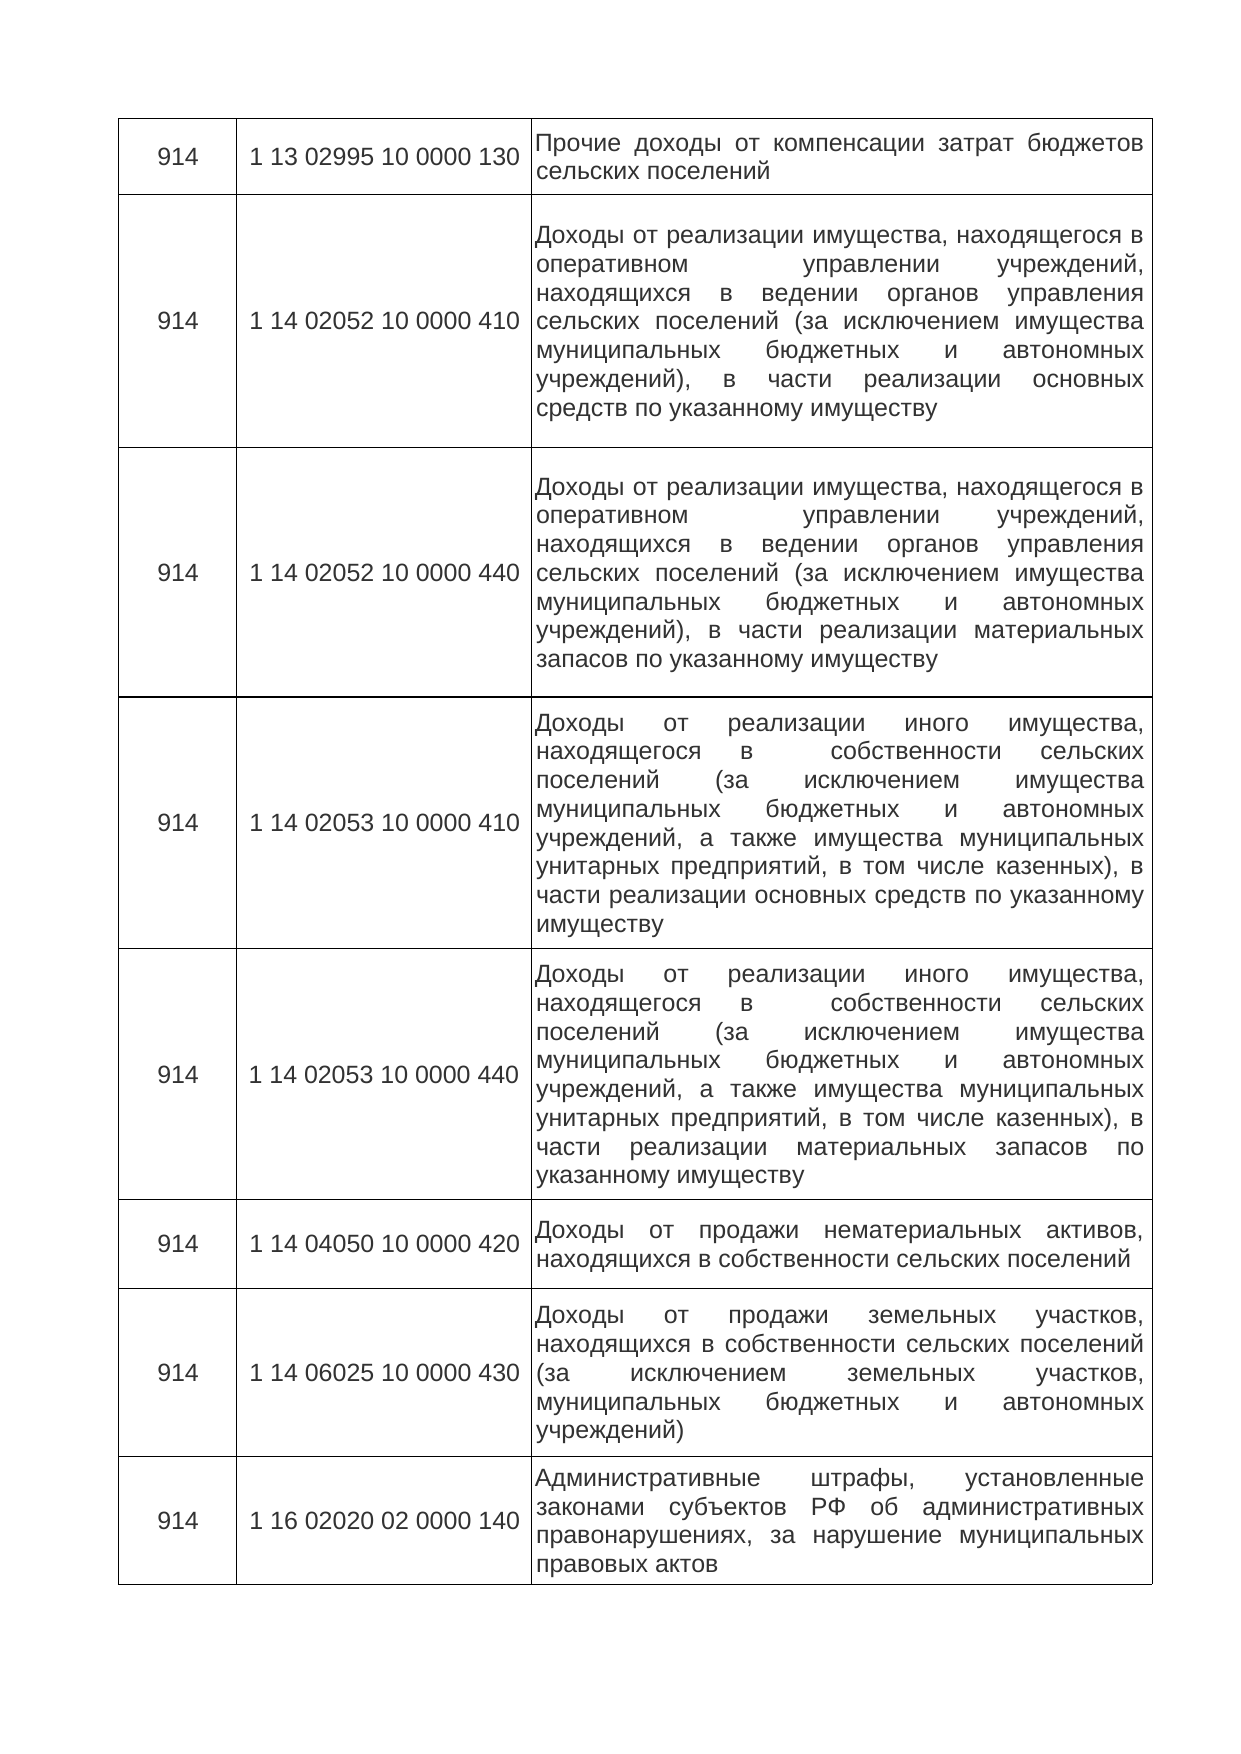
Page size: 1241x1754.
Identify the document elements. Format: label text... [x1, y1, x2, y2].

table_cell 1 14 04050 10 0000 420 [237, 1200, 531, 1287]
table_cell 914 [119, 1289, 236, 1456]
table_cell 914 [119, 1200, 236, 1287]
table_cell 914 [119, 448, 236, 696]
table_cell 1 14 02052 10 0000 440 [237, 448, 531, 696]
table_cell 914 [119, 1457, 236, 1583]
table_cell 914 [119, 119, 236, 193]
table_cell 914 [119, 949, 236, 1199]
table_cell 1 14 02052 10 0000 410 [237, 195, 531, 447]
table_cell Доходы от реализации иного имущества, находящегося в собственности сельских поселений (за исключением имущества муниципальных бюджетных и автономных учреждений, а также имущества муниципальных унитарных предприятий, в том числе казенных), в части реализации материальных запасов по указанному имуществу [532, 949, 1152, 1199]
table_cell Доходы от реализации имущества, находящегося в оперативном управлении учреждений, находящихся в ведении органов управления сельских поселений (за исключением имущества муниципальных бюджетных и автономных учреждений), в части реализации материальных запасов по указанному имуществу [532, 448, 1152, 696]
table_cell 1 14 02053 10 0000 410 [237, 698, 531, 948]
table_cell Доходы от реализации иного имущества, находящегося в собственности сельских поселений (за исключением имущества муниципальных бюджетных и автономных учреждений, а также имущества муниципальных унитарных предприятий, в том числе казенных), в части реализации основных средств по указанному имуществу [532, 698, 1152, 948]
table_cell 1 14 02053 10 0000 440 [237, 949, 531, 1199]
table_cell 914 [119, 698, 236, 948]
table_cell 1 13 02995 10 0000 130 [237, 119, 531, 193]
table_cell Доходы от продажи нематериальных активов, находящихся в собственности сельских поселений [532, 1200, 1152, 1287]
table_cell 1 14 06025 10 0000 430 [237, 1289, 531, 1456]
table_cell Административные штрафы, установленные законами субъектов РФ об административных правонарушениях, за нарушение муниципальных правовых актов [532, 1457, 1152, 1583]
table_cell Доходы от реализации имущества, находящегося в оперативном управлении учреждений, находящихся в ведении органов управления сельских поселений (за исключением имущества муниципальных бюджетных и автономных учреждений), в части реализации основных средств по указанному имуществу [532, 195, 1152, 447]
table_cell 914 [119, 195, 236, 447]
table_cell 1 16 02020 02 0000 140 [237, 1457, 531, 1583]
table_cell Доходы от продажи земельных участков, находящихся в собственности сельских поселений (за исключением земельных участков, муниципальных бюджетных и автономных учреждений) [532, 1289, 1152, 1456]
table_cell Прочие доходы от компенсации затрат бюджетов сельских поселений [532, 119, 1152, 193]
